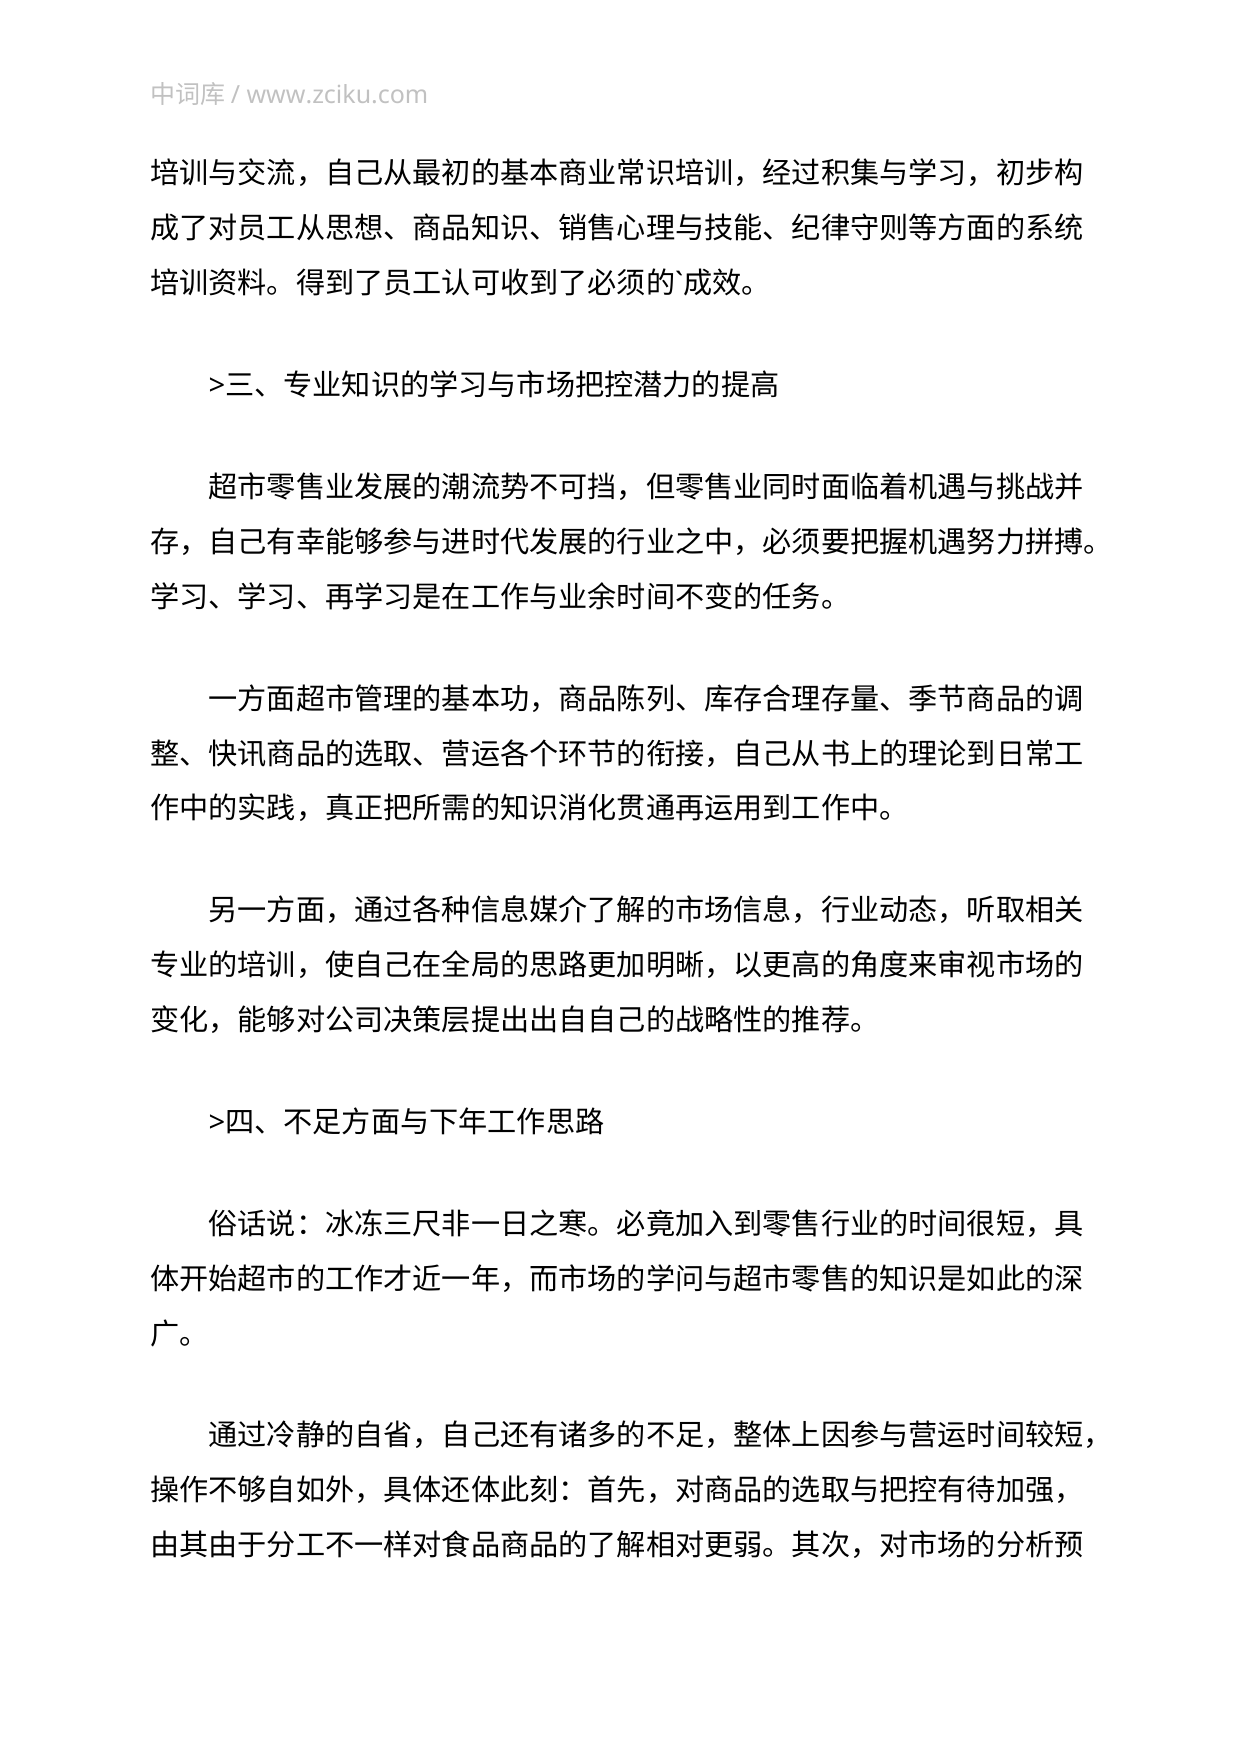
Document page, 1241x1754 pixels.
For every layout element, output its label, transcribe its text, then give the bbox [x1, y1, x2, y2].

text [150, 150, 1090, 302]
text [150, 1412, 1090, 1564]
text >三、专业知识的学习与市场把控潜力的提高 [150, 362, 1090, 404]
text 超市零售业发展的潮流势不可挡，但零售业同时面临着机遇与挑战并存，自己有幸能够参与进时代发展的行业之中，必须要把握机遇努力拼搏。学习、学习、再学习是在工作与业余时间不变的任务。 [150, 464, 1090, 616]
text 另一方面，通过各种信息媒介了解的市场信息，行业动态，听取相关专业的培训，使自己在全局的思路更加明晰，以更高的角度来审视市场的变化，能够对公司决策层提出出自自己的战略性的推荐。 [150, 887, 1090, 1039]
text 一方面超市管理的基本功，商品陈列、库存合理存量、季节商品的调整、快讯商品的选取、营运各个环节的衔接，自己从书上的理论到日常工作中的实践，真正把所需的知识消化贯通再运用到工作中。 [150, 675, 1090, 827]
text >四、不足方面与下年工作思路 [150, 1098, 1090, 1141]
text 俗话说：冰冻三尺非一日之寒。必竟加入到零售行业的时间很短，具体开始超市的工作才近一年，而市场的学问与超市零售的知识是如此的深广。 [150, 1200, 1090, 1352]
